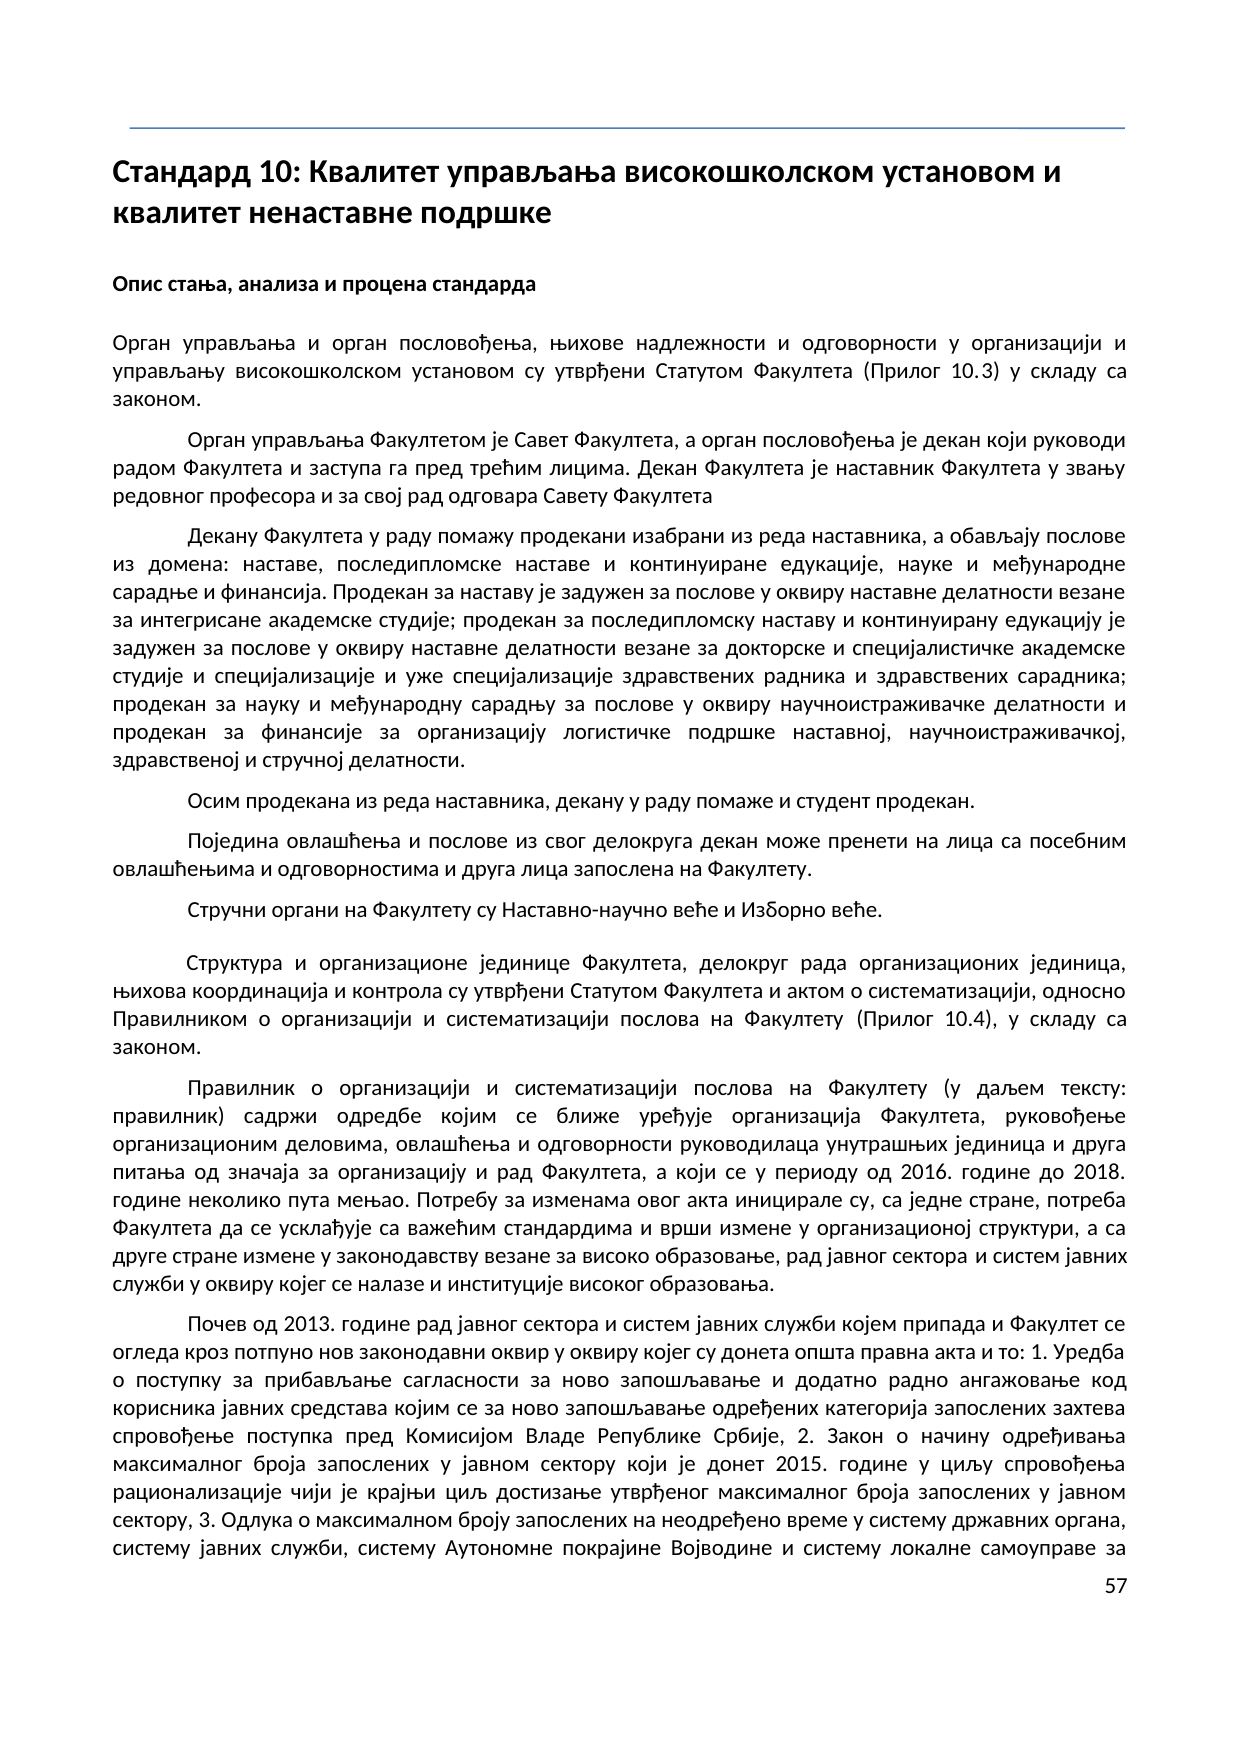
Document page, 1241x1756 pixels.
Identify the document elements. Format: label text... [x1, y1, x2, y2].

text Стручни органи на Факултету су Наставно-научно веће и Изборно веће. [112, 895, 1128, 923]
text Декану Факултета у раду помажу продекани изабрани из реда наставника, а обављају послове из домена: наставе, последипломске наставе и континуиране едукације, науке и међународне сарадње и финансија. Продекан за наставу је задужен за послове у оквиру наставне делатности везане за интегрисане академске студије; продекан за последипломску наставу и континуирану едукацију је задужен за послове у оквиру наставне делатности везане за докторске и специјалистичке академске студије и специјализације и уже специјализације здравствених радника и здравствених сарадника; продекан за науку и међународну сарадњу за послове у оквиру научноистраживачке делатности и продекан за финансије за организацију логистичке подршке наставној, научноистраживачкој, здравственој и стручној делатности. [112, 521, 1128, 773]
text Осим продекана из реда наставника, декану у раду помаже и студент продекан. [112, 786, 1128, 814]
subtitle Орган управљања и орган пословођења, њихове надлежности и одговорности у организацији и управљању високошколском установом су утврђени Статутом Факултета (Прилог 10.3) у складу са законом. [112, 328, 1128, 412]
subtitle Орган управљања Факултетом је Савет Факултета, а орган пословођења је декан који руководи радом Факултета и заступа га пред трећим лицима. Декан Факултета је наставник Факултета у звању редовног професора и за свој рад одговара Савету Факултета [112, 425, 1128, 509]
subtitle Стандард 10: Квалитет управљања високошколском установом и квалитет ненаставне подршке [112, 150, 1128, 231]
text Правилник о организацији и систематизацији послова на Факултету (у даљем тексту: правилник) садржи одредбе којим се ближе уређује организација Факултета, руковођење организационим деловима, овлашћења и одговорности руководилаца унутрашњих јединица и друга питања од значаја за организацију и рад Факултета, а који се у периоду од 2016. године до 2018. године неколико пута мењао. Потребу за изменама овог акта иницирале су, са једне стране, потреба Факултета да се усклађује са важећим стандардима и врши измене у организационој структури, а са друге стране измене у законодавству везане за високо образовање, рад јавног сектора и систем јавних служби у оквиру којег се налазе и институције високог образовања. [112, 1073, 1128, 1297]
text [112, 1309, 1128, 1562]
subtitle Опис стања, анализа и процена стандарда [112, 269, 1128, 297]
subtitle Структура и организационе јединице Факултета, делокруг рада организационих јединица, њихова координација и контрола су утврђени Статутом Факултета и актом о систематизацији, односно Правилником о организацији и систематизацији послова на Факултету (Прилог 10.4), у складу са законом. [112, 948, 1128, 1060]
text Поједина овлашћења и послове из свог делокруга декан може пренети на лица са посебним овлашћењима и одговорностима и друга лица запослена на Факултету. [112, 827, 1128, 883]
